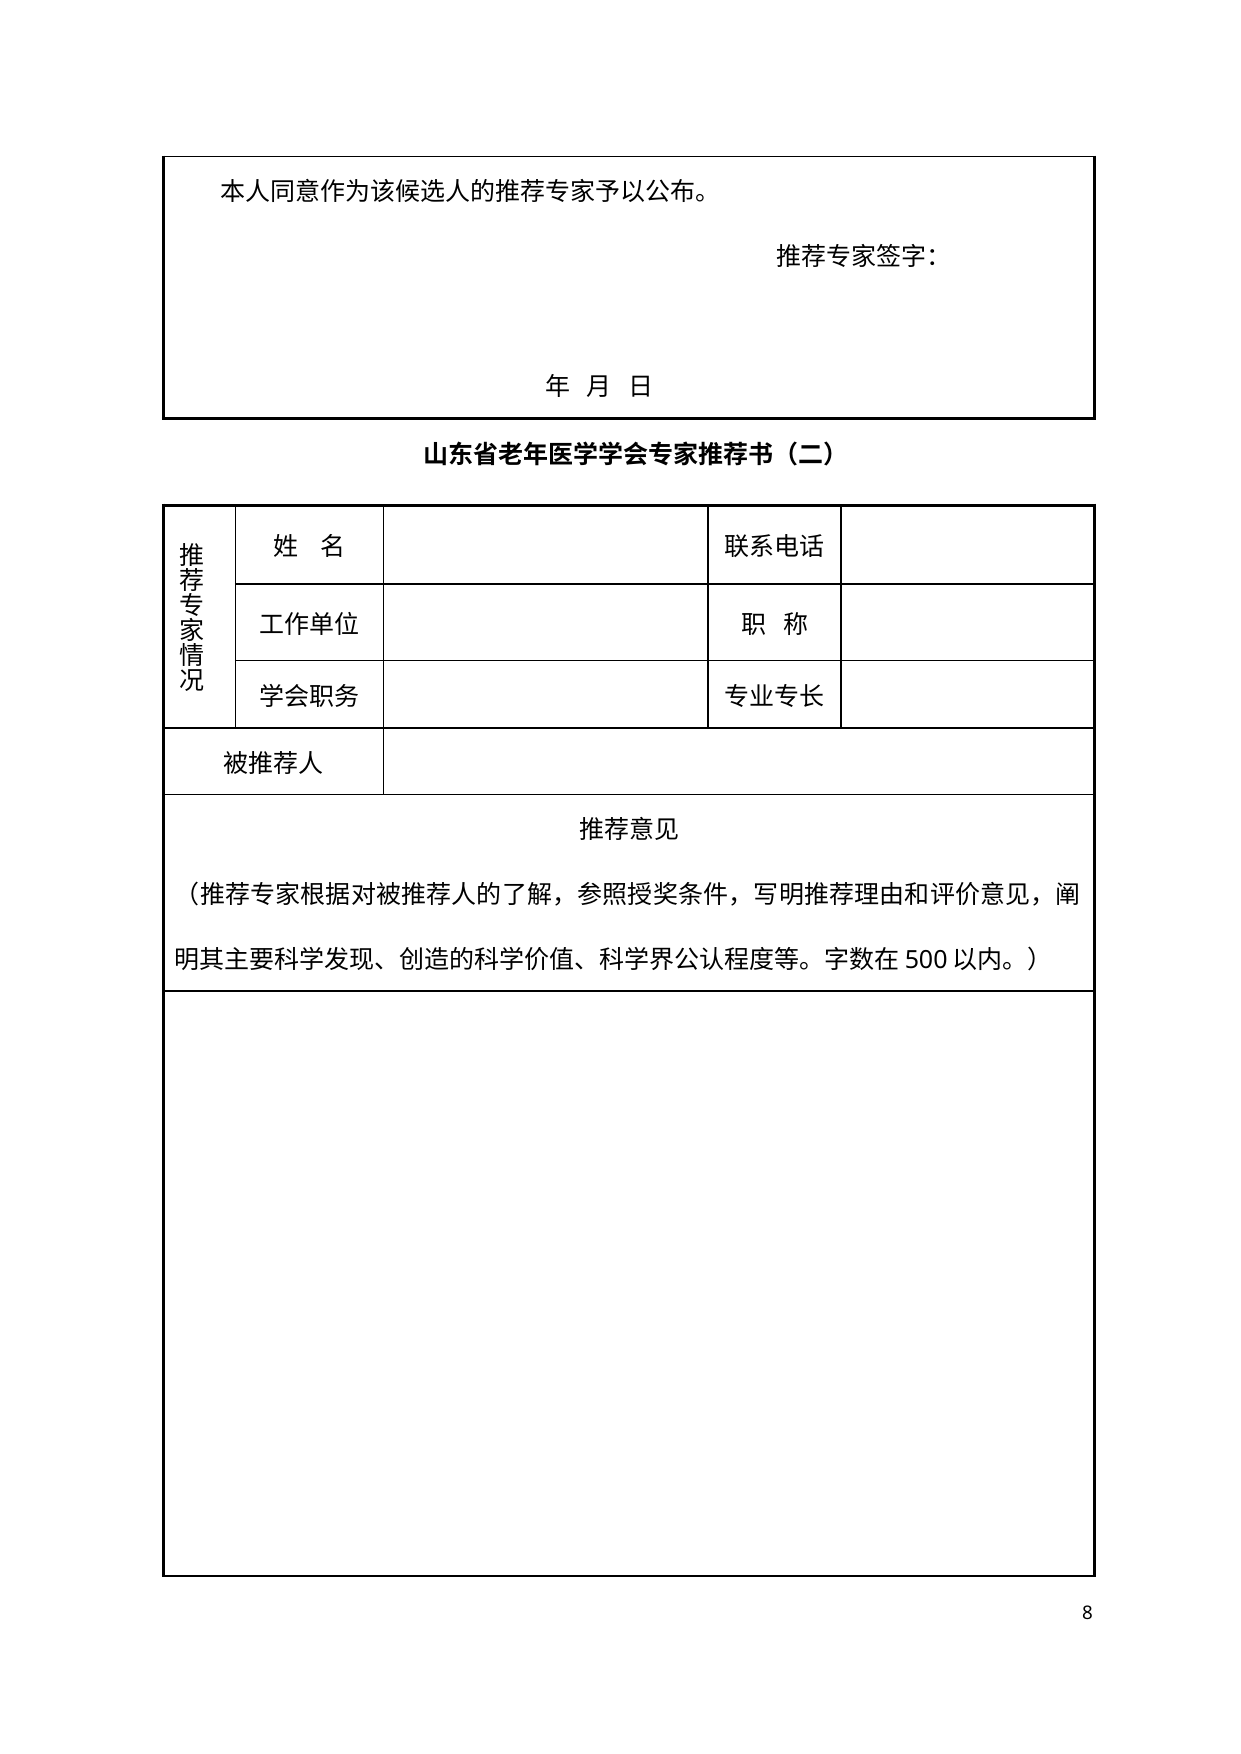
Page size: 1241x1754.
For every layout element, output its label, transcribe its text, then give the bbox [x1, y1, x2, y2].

table_cell [384, 585, 707, 660]
table_cell [165, 992, 1093, 1575]
table_cell 专业专长 [709, 661, 840, 727]
table_cell [384, 661, 707, 727]
table_header 联系电话 [709, 507, 840, 583]
subtitle 山东省老年医学学会专家推荐书（二） [165, 420, 1092, 485]
table_cell 推荐意见 （推荐专家根据对被推荐人的了解，参照授奖条件，写明推荐理由和评价意见，阐明其主要科学发现、创造的科学价值、科学界公认程度等。字数在500以内。） [165, 795, 1093, 990]
table_header 推荐专家情况 [165, 507, 235, 727]
table_cell 工作单位 [236, 585, 383, 660]
table_cell 学会职务 [236, 661, 383, 727]
table_cell [384, 729, 1093, 794]
table_cell [842, 661, 1093, 727]
table_cell 职 称 [709, 585, 840, 660]
table_cell [842, 585, 1093, 660]
table_cell 被推荐人 [165, 729, 383, 794]
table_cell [165, 157, 1093, 417]
table_header [384, 507, 707, 583]
table_header 姓 名 [236, 507, 383, 583]
table_header [842, 507, 1093, 583]
